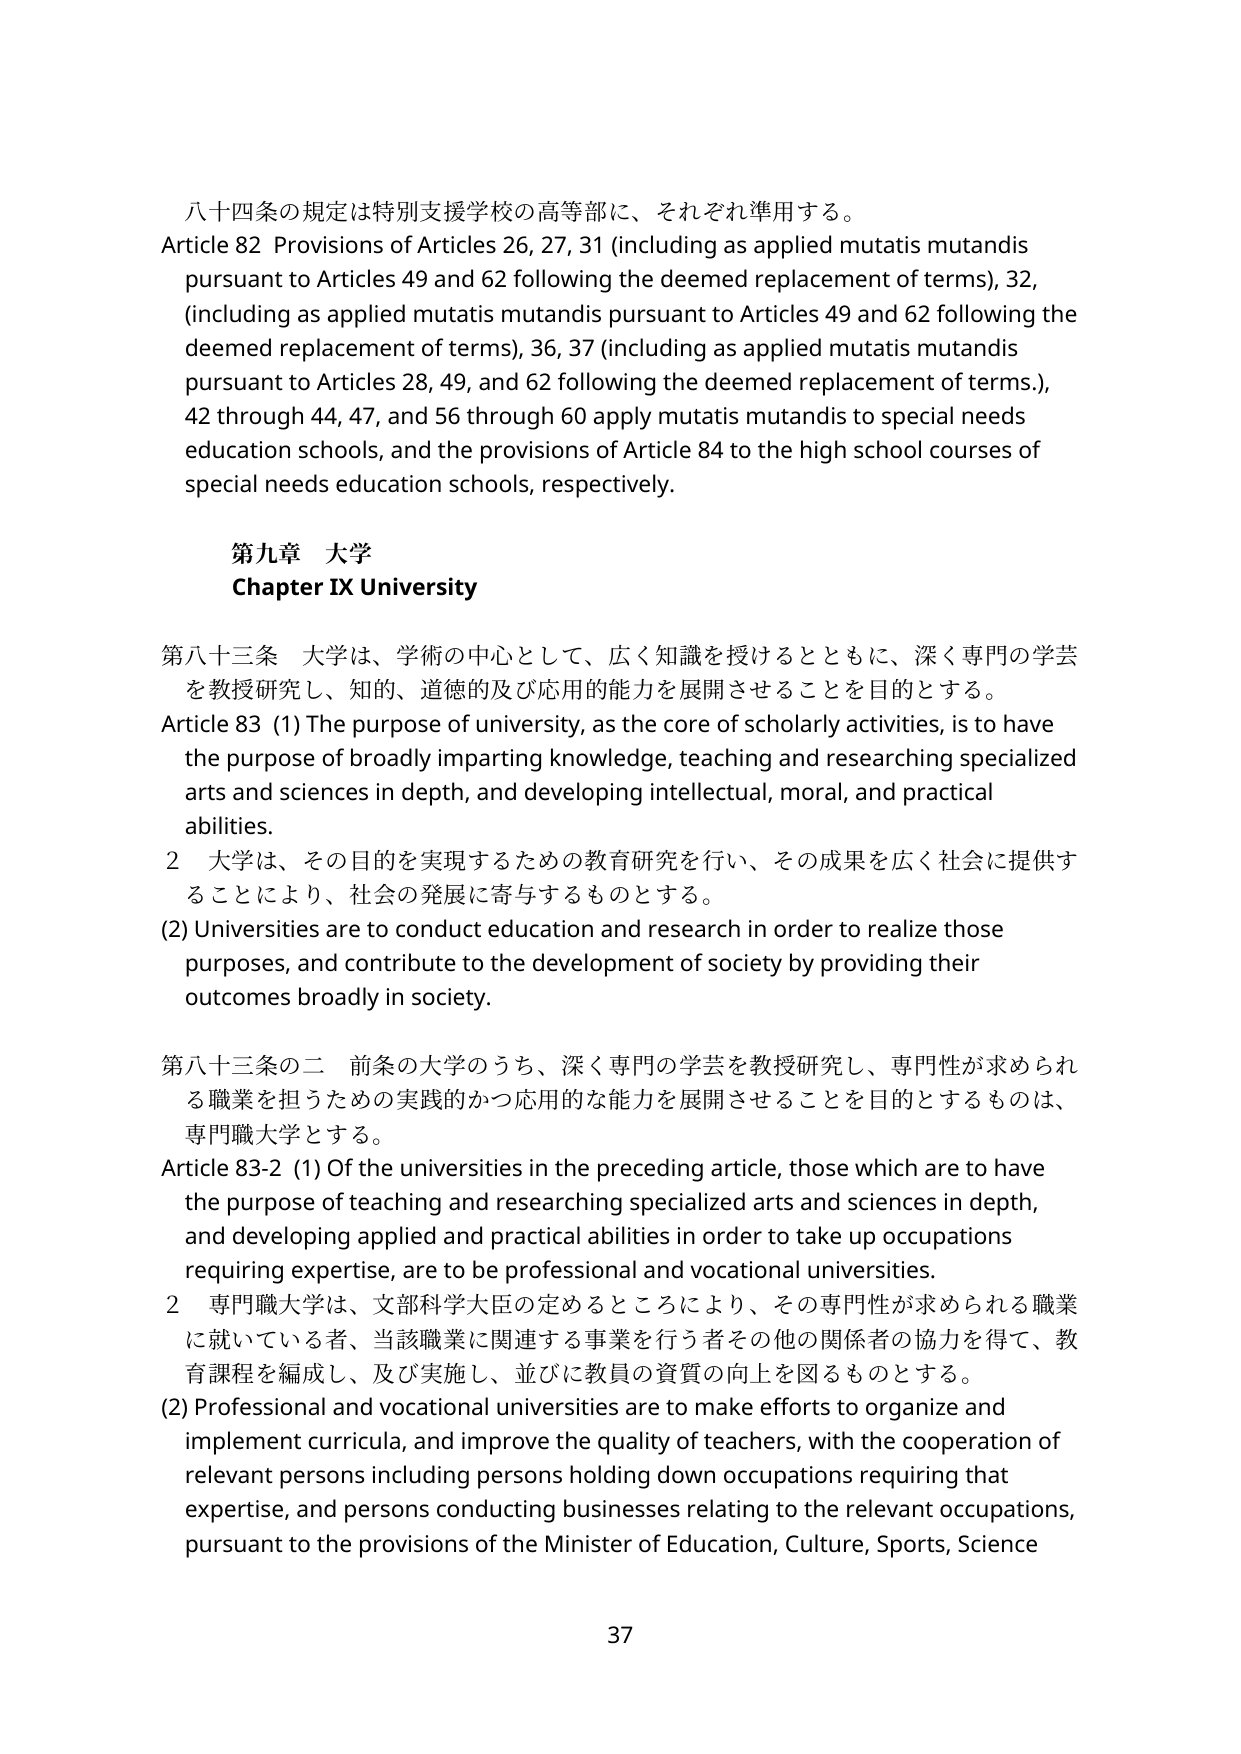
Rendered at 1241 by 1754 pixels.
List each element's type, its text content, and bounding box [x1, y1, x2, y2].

text Article 83 (1) The purpose of university, as the core of scholarly activities, is to have the purpose of broadly imparting knowledge, teaching and researching specialized arts and sciences in depth, and developing intellectual, moral, and practical abilities. [161, 706, 1079, 843]
text 第八十三条の二 前条の大学のうち、深く専門の学芸を教授研究し、専門性が求められる職業を担うための実践的かつ応用的な能力を展開させることを目的とするものは、専門職大学とする。 [161, 1048, 1079, 1150]
text 第九章 大学 [230, 535, 1079, 569]
text (2) Universities are to conduct education and research in order to realize those purposes, and contribute to the development of society by providing their outcomes broadly in society. [161, 911, 1079, 1014]
text ２ 大学は、その目的を実現するための教育研究を行い、その成果を広く社会に提供することにより、社会の発展に寄与するものとする。 [161, 843, 1079, 911]
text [161, 1389, 1079, 1560]
text Article 82 Provisions of Articles 26, 27, 31 (including as applied mutatis mutandis pursuant to Articles 49 and 62 following the deemed replacement of terms), 32, (including as applied mutatis mutandis pursuant to Articles 49 and 62 following the deemed replacement of terms), 36, 37 (including as applied mutatis mutandis pursuant to Articles 28, 49, and 62 following the deemed replacement of terms.), 42 through 44, 47, and 56 through 60 apply mutatis mutandis to special needs education schools, and the provisions of Article 84 to the high school courses of special needs education schools, respectively. [161, 228, 1079, 501]
text Chapter IX University [230, 569, 1079, 604]
text 第八十三条 大学は、学術の中心として、広く知識を授けるとともに、深く専門の学芸を教授研究し、知的、道徳的及び応用的能力を展開させることを目的とする。 [161, 638, 1079, 706]
text ２ 専門職大学は、文部科学大臣の定めるところにより、その専門性が求められる職業に就いている者、当該職業に関連する事業を行う者その他の関係者の協力を得て、教育課程を編成し、及び実施し、並びに教員の資質の向上を図るものとする。 [161, 1287, 1079, 1389]
text Article 83-2 (1) Of the universities in the preceding article, those which are to have the purpose of teaching and researching specialized arts and sciences in depth, and developing applied and practical abilities in order to take up occupations requiring expertise, are to be professional and vocational universities. [161, 1150, 1079, 1287]
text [161, 194, 1079, 228]
